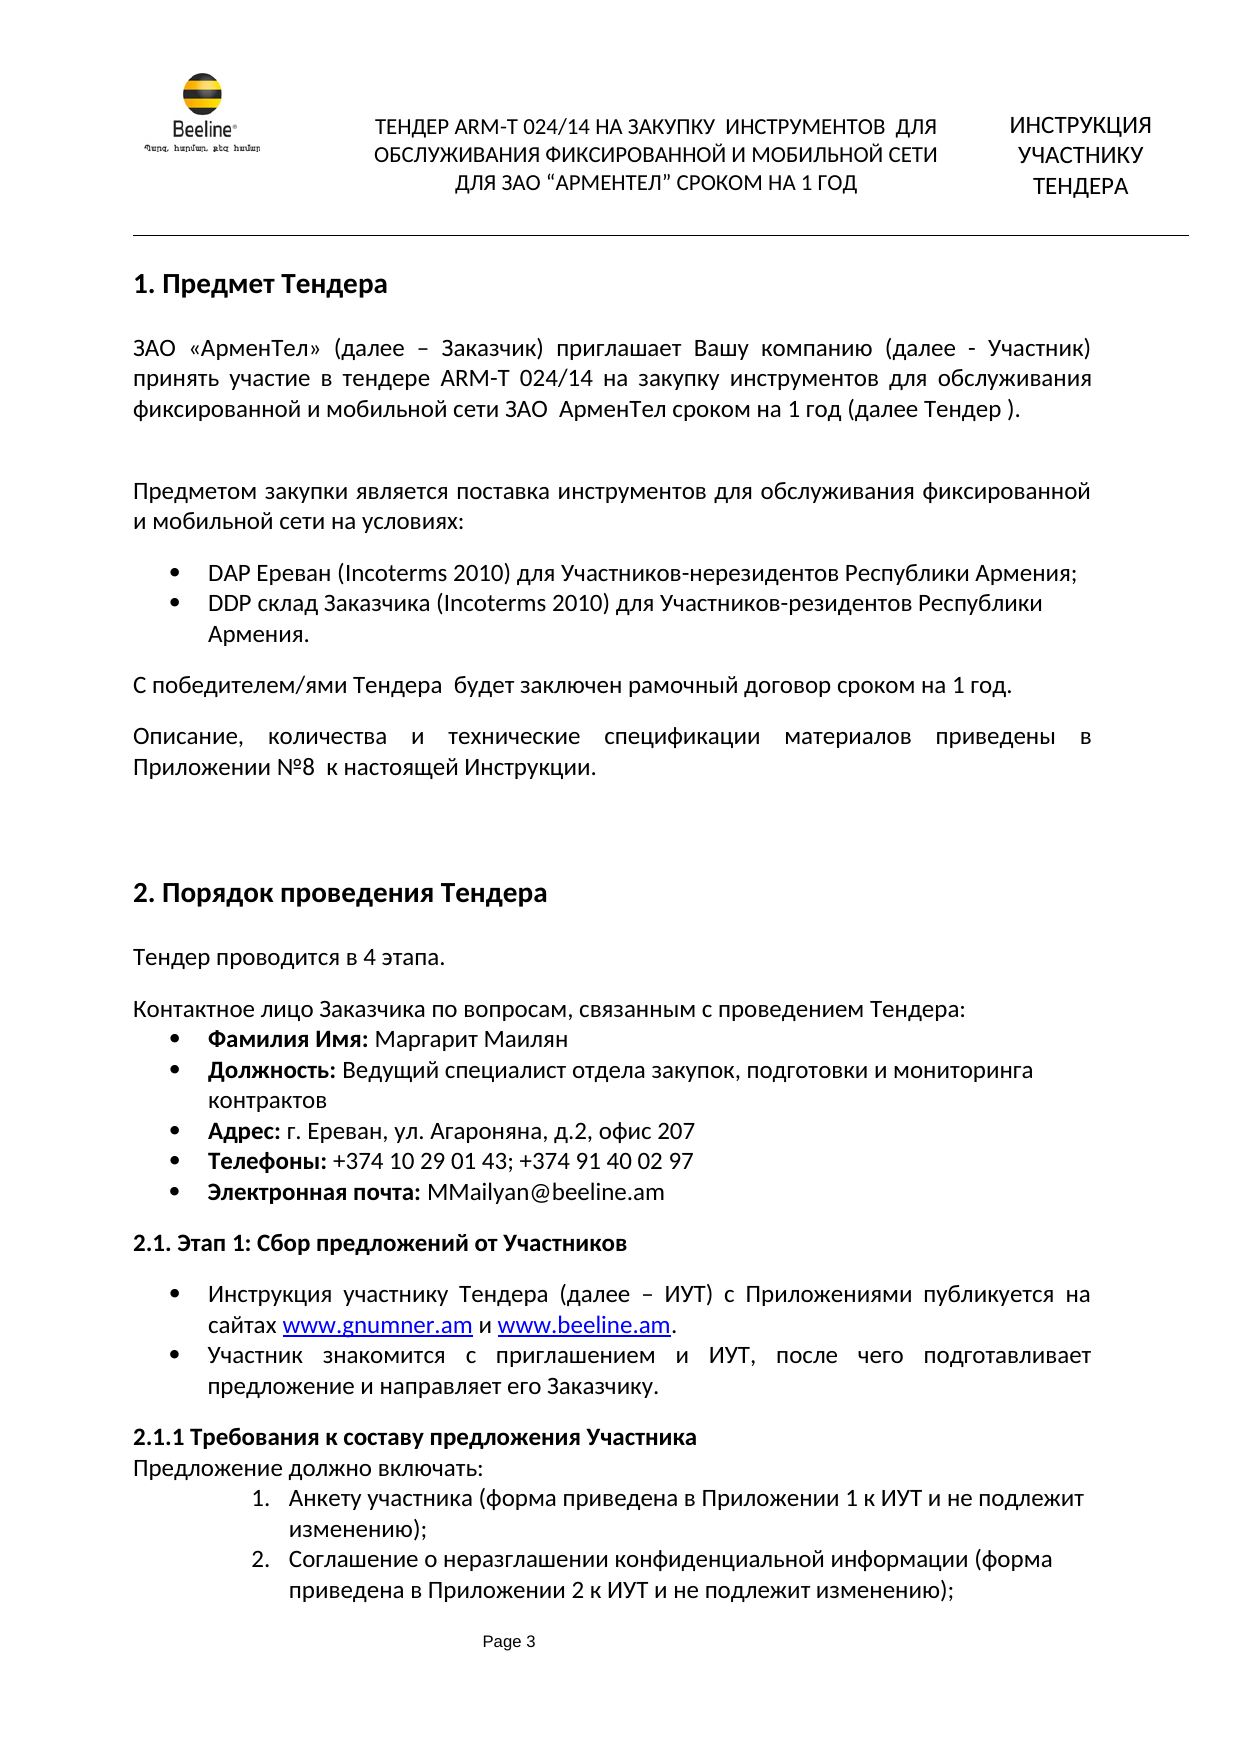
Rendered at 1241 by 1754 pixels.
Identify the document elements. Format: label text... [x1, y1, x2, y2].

subtitle 2. Порядок проведения Тендера [133, 874, 1092, 910]
list Фамилия Имя: Маргарит Маилян [170, 1023, 1092, 1054]
text Предметом закупки является поставка инструментов для обслуживания фиксированной и мобильной сети на условиях: [133, 475, 1092, 536]
list DDP склад Заказчика (Incoterms 2010) для Участников-резидентов Республики Армения. [170, 587, 1092, 648]
list Электронная почта: MMailyan@beeline.am [170, 1176, 1092, 1206]
list Адрес: г. Ереван, ул. Агароняна, д.2, офис 207 [170, 1115, 1092, 1145]
text 2.1. Этап 1: Сбор предложений от Участников [133, 1227, 1092, 1258]
text Описание, количества и технические спецификации материалов приведены в Приложении №8 к настоящей Инструкции. [133, 721, 1092, 782]
list Анкету участника (форма приведена в Приложении 1 к ИУТ и не подлежит изменению); [251, 1483, 1092, 1544]
text Контактное лицо Заказчика по вопросам, связанным с проведением Тендера: [133, 993, 1092, 1023]
list Телефоны: +374 10 29 01 43; +374 91 40 02 97 [170, 1145, 1092, 1176]
picture [144, 73, 260, 152]
list Инструкция участнику Тендера (далее – ИУТ) с Приложениями публикуется на сайтах www.gnumner.am и www.beeline.am. [170, 1279, 1092, 1340]
text 2.1.1 Требования к составу предложения Участника [133, 1422, 1092, 1452]
subtitle 1. Предмет Тендера [133, 265, 1092, 301]
list Должность: Ведущий специалист отдела закупок, подготовки и мониторинга контрактов [170, 1054, 1092, 1115]
list DAP Ереван (Incoterms 2010) для Участников-нерезидентов Республики Армения; [170, 557, 1092, 587]
text ЗАО «АрменТел» (далее – Заказчик) приглашает Вашу компанию (далее - Участник) принять участие в тендере ARM-T 024/14 на закупку инструментов для обслуживания фиксированной и мобильной сети ЗАО АрменТел сроком на 1 год (далее Тендер ). [133, 332, 1092, 423]
list Участник знакомится с приглашением и ИУТ, после чего подготавливает предложение и направляет его Заказчику. [170, 1340, 1092, 1401]
text С победителем/ями Тендера будет заключен рамочный договор сроком на 1 год. [133, 669, 1092, 700]
text Тендер проводится в 4 этапа. [133, 941, 1092, 972]
list Соглашение о неразглашении конфиденциальной информации (форма приведена в Приложении 2 к ИУТ и не подлежит изменению); [251, 1544, 1092, 1605]
text Предложение должно включать: [133, 1452, 1092, 1483]
